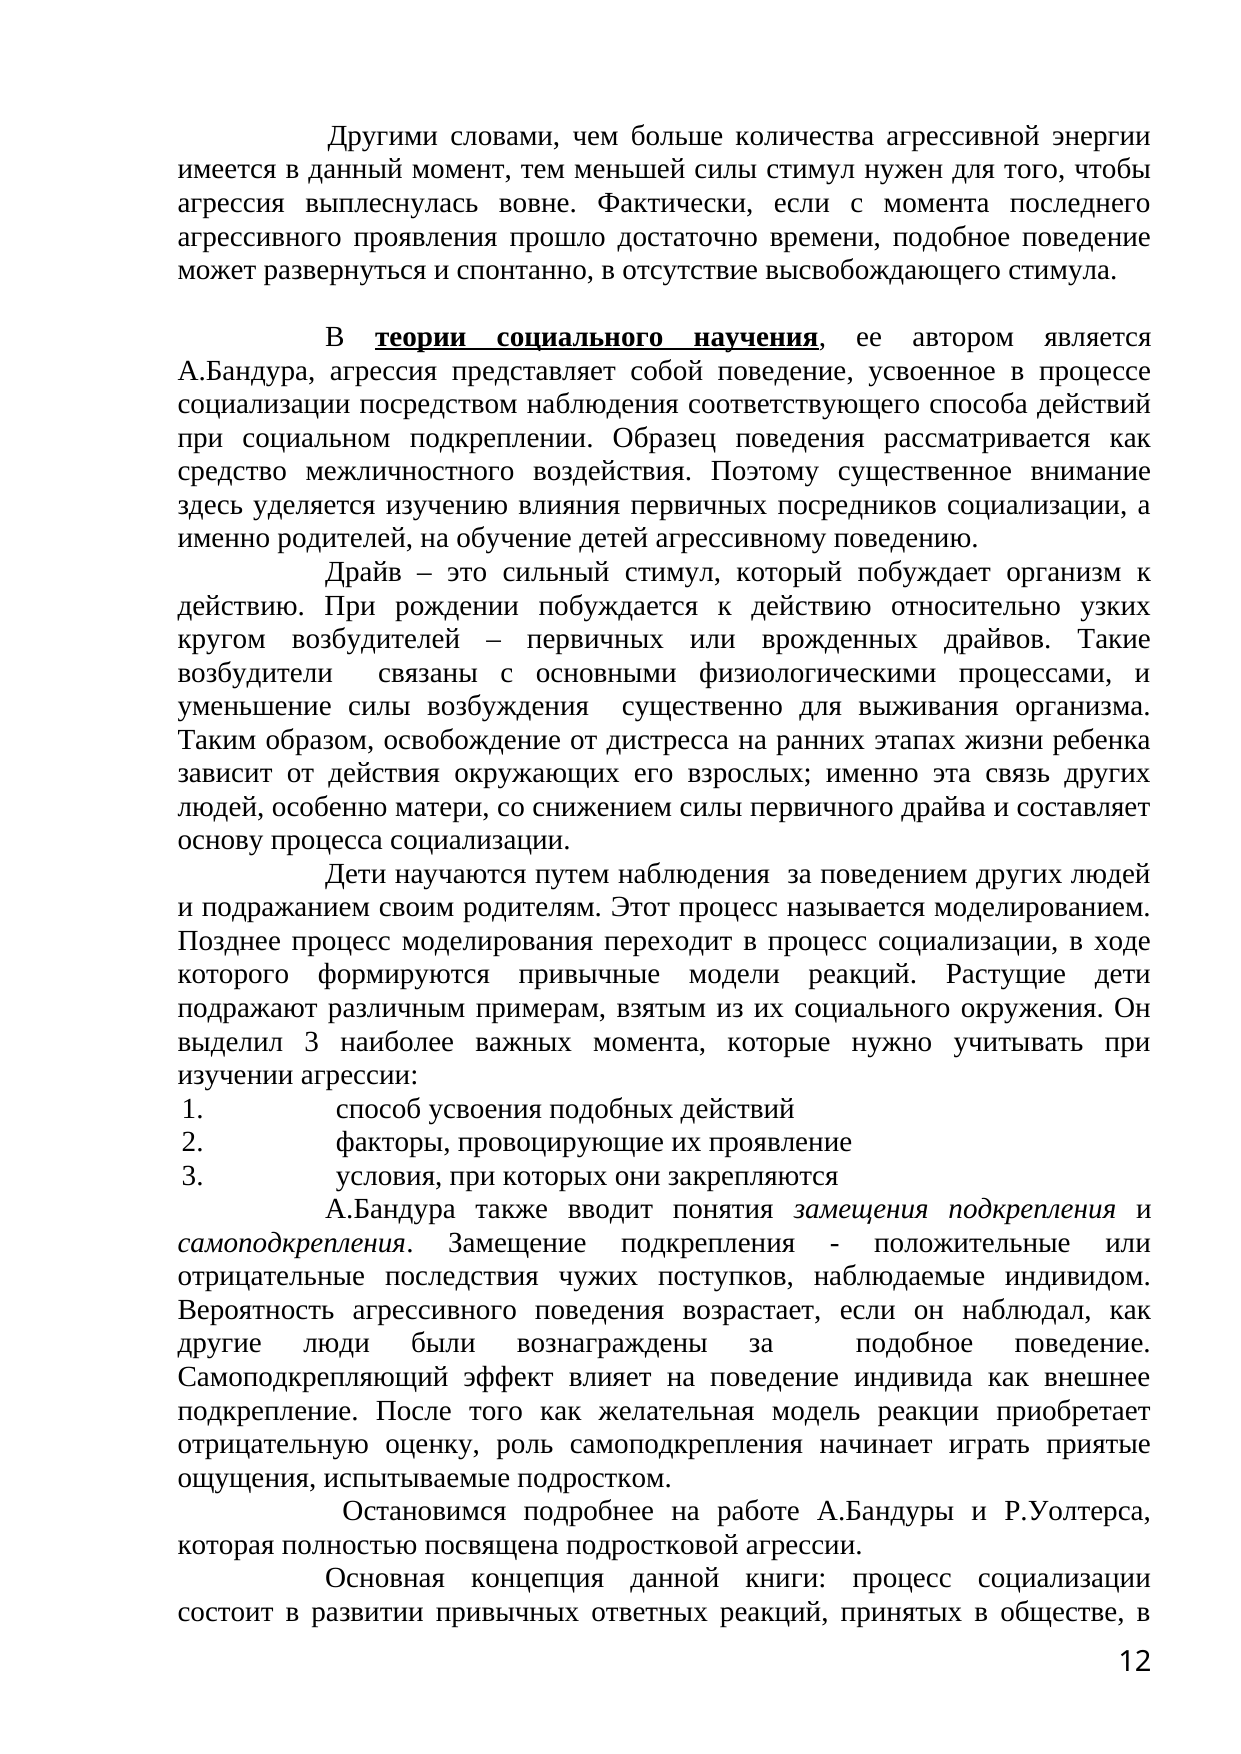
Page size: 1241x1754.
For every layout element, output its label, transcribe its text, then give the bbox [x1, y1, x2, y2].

list факторы, провоцирующие их проявление [177, 1124, 1152, 1158]
text А.Бандура также вводит понятия замещения подкрепления и самоподкрепления. Замещение подкрепления - положительные или отрицательные последствия чужих поступков, наблюдаемые индивидом. Вероятность агрессивного поведения возрастает, если он наблюдал, как другие люди были вознаграждены за подобное поведение. Самоподкрепляющий эффект влияет на поведение индивида как внешнее подкрепление. После того как желательная модель реакции приобретает отрицательную оценку, роль самоподкрепления начинает играть приятые ощущения, испытываемые подростком. [177, 1191, 1152, 1493]
text В теории социального научения, ее автором является А.Бандура, агрессия представляет собой поведение, усвоенное в процессе социализации посредством наблюдения соответствующего способа действий при социальном подкреплении. Образец поведения рассматривается как средство межличностного воздействия. Поэтому существенное внимание здесь уделяется изучению влияния первичных посредников социализации, а именно родителей, на обучение детей агрессивному поведению. [177, 319, 1152, 554]
text Драйв – это сильный стимул, который побуждает организм к действию. При рождении побуждается к действию относительно узких кругом возбудителей – первичных или врожденных драйвов. Такие возбудители связаны с основными физиологическими процессами, и уменьшение силы возбуждения существенно для выживания организма. Таким образом, освобождение от дистресса на ранних этапах жизни ребенка зависит от действия окружающих его взрослых; именно эта связь других людей, особенно матери, со снижением силы первичного драйва и составляет основу процесса социализации. [177, 554, 1152, 856]
list способ усвоения подобных действий [177, 1091, 1152, 1124]
text Другими словами, чем больше количества агрессивной энергии имеется в данный момент, тем меньшей силы стимул нужен для того, чтобы агрессия выплеснулась вовне. Фактически, если с момента последнего агрессивного проявления прошло достаточно времени, подобное поведение может развернуться и спонтанно, в отсутствие высвобождающего стимула. [177, 118, 1152, 286]
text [177, 1560, 1152, 1627]
text Остановимся подробнее на работе А.Бандуры и Р.Уолтерса, которая полностью посвящена подростковой агрессии. [177, 1493, 1152, 1560]
text Дети научаются путем наблюдения за поведением других людей и подражанием своим родителям. Этот процесс называется моделированием. Позднее процесс моделирования переходит в процесс социализации, в ходе которого формируются привычные модели реакций. Растущие дети подражают различным примерам, взятым из их социального окружения. Он выделил 3 наиболее важных момента, которые нужно учитывать при изучении агрессии: [177, 856, 1152, 1091]
list условия, при которых они закрепляются [177, 1158, 1152, 1191]
